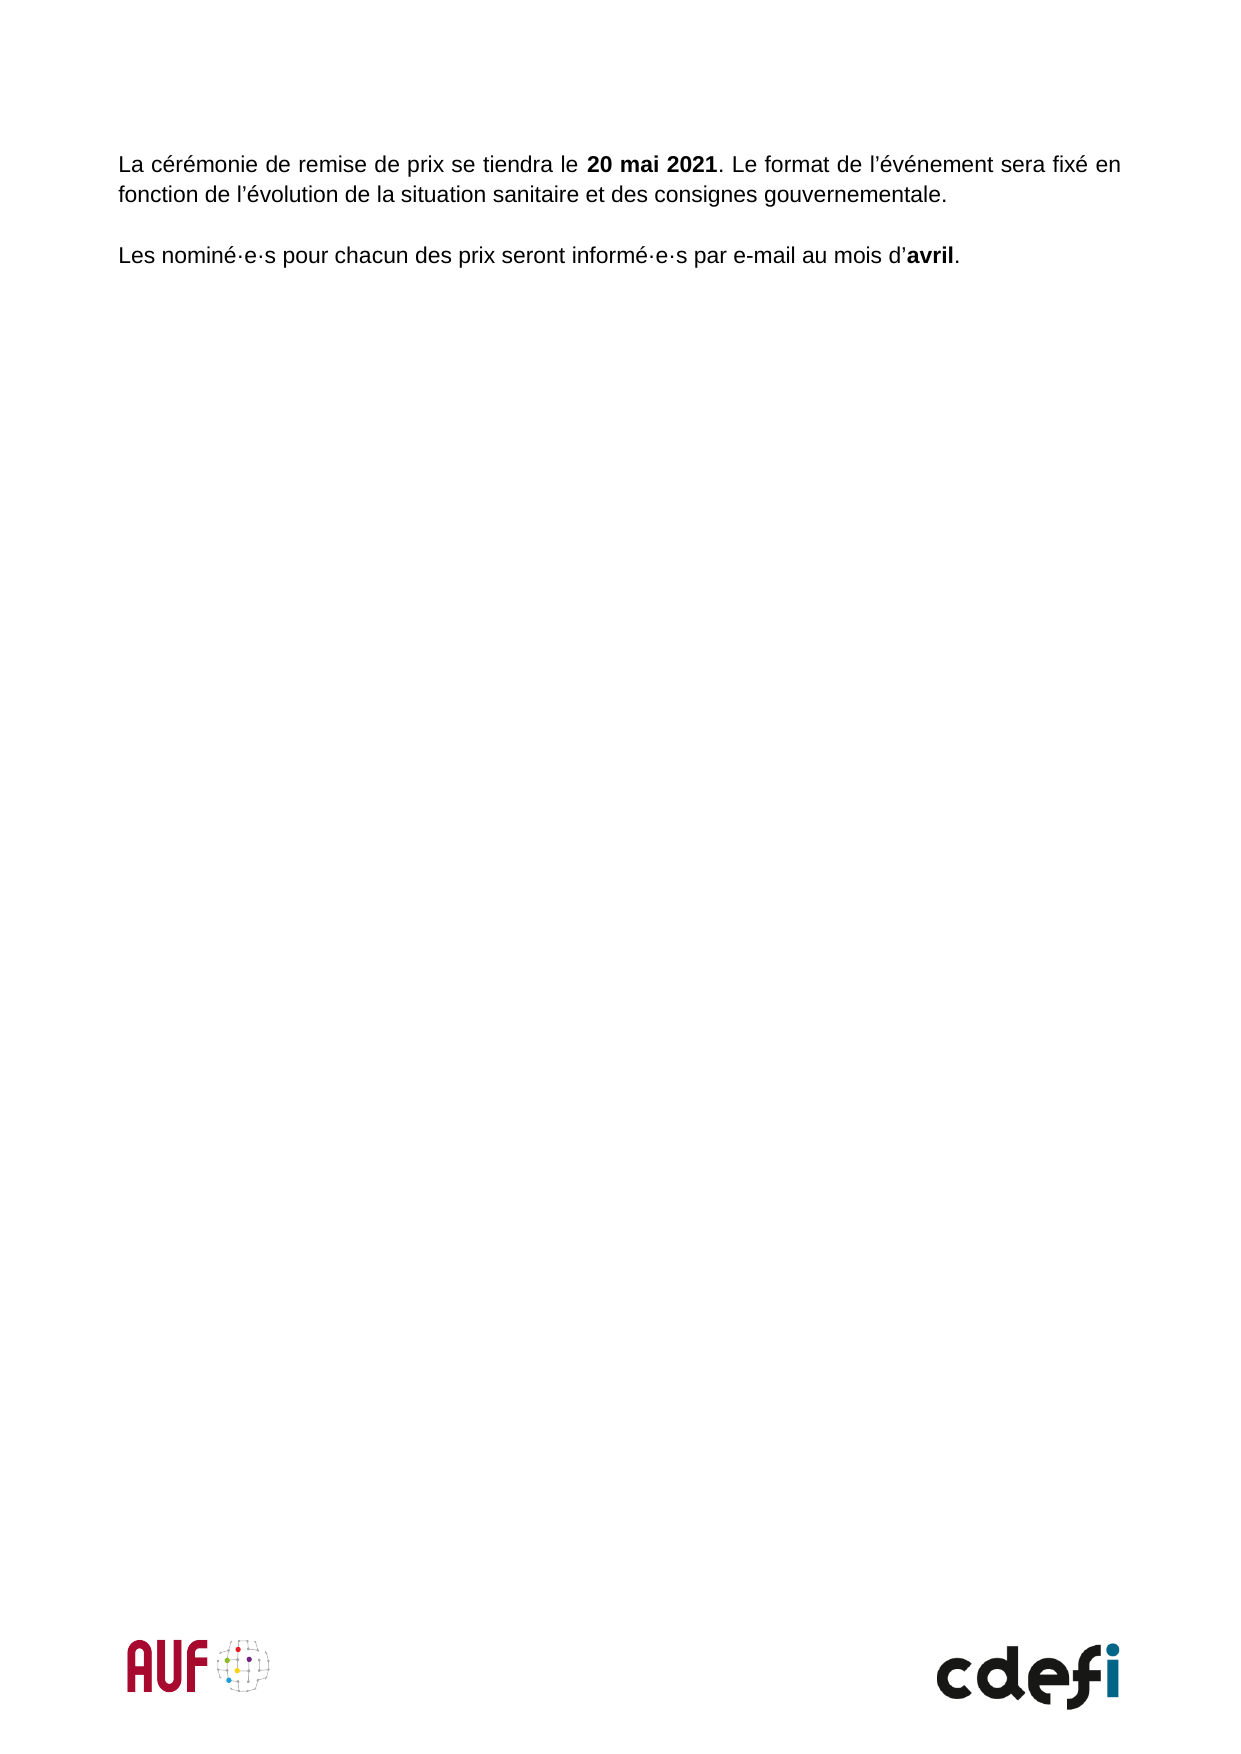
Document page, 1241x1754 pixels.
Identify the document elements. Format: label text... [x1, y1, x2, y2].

picture [118, 1632, 272, 1698]
text Les nominé·e·s pour chacun des prix seront informé·e·s par e-mail au mois d’avril. [118, 242, 1122, 268]
picture [933, 1625, 1123, 1727]
text La cérémonie de remise de prix se tiendra le 20 mai 2021. Le format de l’événement sera fixé en fonction de l’évolution de la situation sanitaire et des consignes gouvernementale. [118, 151, 1122, 208]
